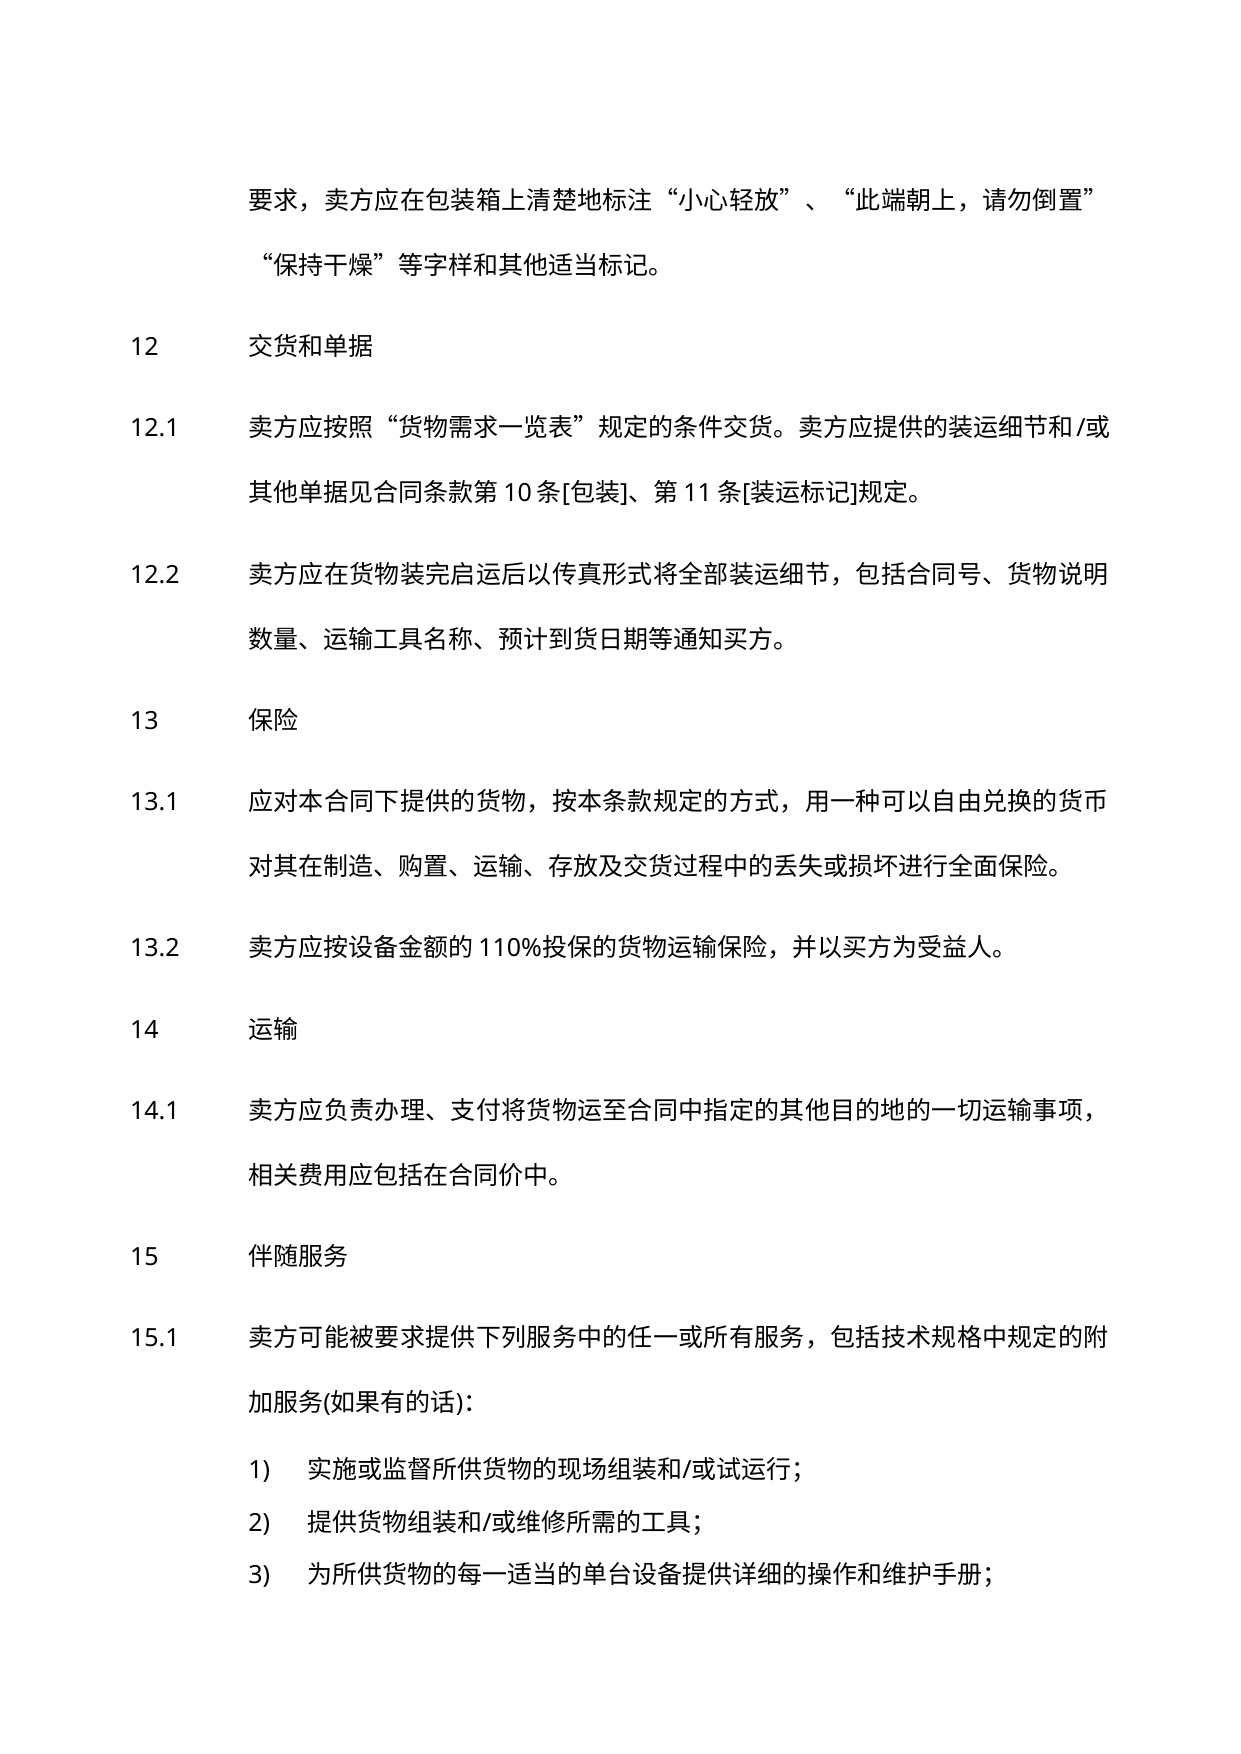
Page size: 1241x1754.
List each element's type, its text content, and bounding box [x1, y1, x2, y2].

text 2) 提供货物组装和/或维修所需的工具； [248, 1502, 1110, 1538]
list 卖方应在货物装完启运后以传真形式将全部装运细节，包括合同号、货物说明、数量、运输工具名称、预计到货日期等通知买方。 [130, 540, 1110, 670]
text 1) 实施或监督所供货物的现场组装和/或试运行； [248, 1450, 1110, 1486]
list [130, 166, 1110, 296]
list 伴随服务 [130, 1222, 1110, 1287]
list 卖方应按照“货物需求一览表”规定的条件交货。卖方应提供的装运细节和/或其他单据见合同条款第10条[包装]、第11条[装运标记]规定。 [130, 393, 1110, 523]
list 交货和单据 [130, 312, 1110, 377]
list 卖方应负责办理、支付将货物运至合同中指定的其他目的地的一切运输事项，相关费用应包括在合同价中。 [130, 1076, 1110, 1206]
list 运输 [130, 995, 1110, 1060]
list 应对本合同下提供的货物，按本条款规定的方式，用一种可以自由兑换的货币对其在制造、购置、运输、存放及交货过程中的丢失或损坏进行全面保险。 [130, 767, 1110, 897]
list 保险 [130, 686, 1110, 751]
list 卖方应按设备金额的110%投保的货物运输保险，并以买方为受益人。 [130, 913, 1110, 978]
list 卖方可能被要求提供下列服务中的任一或所有服务，包括技术规格中规定的附加服务(如果有的话)： [130, 1303, 1110, 1433]
text 3) 为所供货物的每一适当的单台设备提供详细的操作和维护手册； [248, 1555, 1110, 1591]
